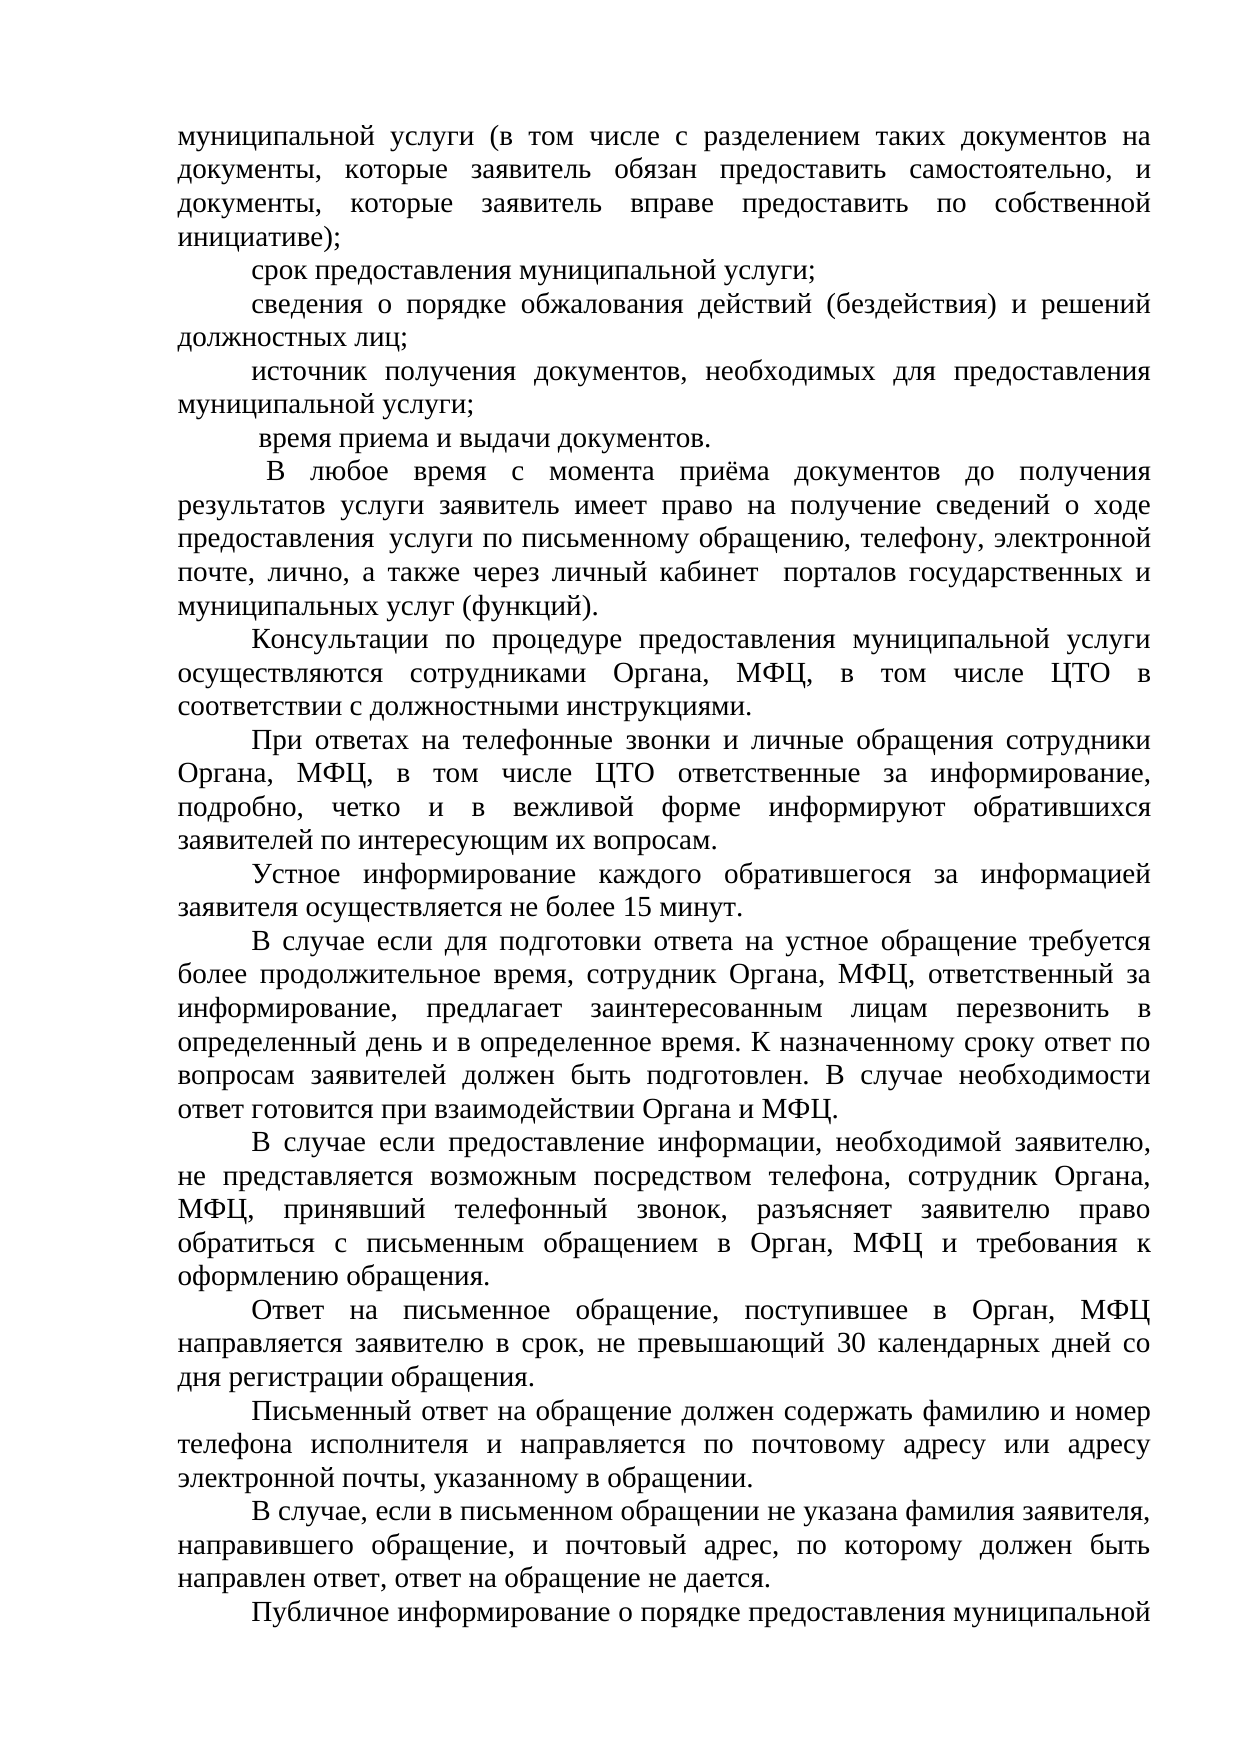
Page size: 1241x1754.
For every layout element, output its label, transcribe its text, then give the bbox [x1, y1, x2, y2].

text В случае, если в письменном обращении не указана фамилия заявителя, направившего обращение, и почтовый адрес, по которому должен быть направлен ответ, ответ на обращение не дается. [177, 1493, 1152, 1594]
text При ответах на телефонные звонки и личные обращения сотрудники Органа, МФЦ, в том числе ЦТО ответственные за информирование, подробно, четко и в вежливой форме информируют обратившихся заявителей по интересующим их вопросам. [177, 722, 1152, 856]
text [177, 118, 1152, 252]
text В случае если предоставление информации, необходимой заявителю, не представляется возможным посредством телефона, сотрудник Органа, МФЦ, принявший телефонный звонок, разъясняет заявителю право обратиться с письменным обращением в Орган, МФЦ и требования к оформлению обращения. [177, 1124, 1152, 1292]
text В любое время с момента приёма документов до получения результатов услуги заявитель имеет право на получение сведений о ходе предоставления услуги по письменному обращению, телефону, электронной почте, лично, а также через личный кабинет порталов государственных и муниципальных услуг (функций). [177, 453, 1152, 621]
text источник получения документов, необходимых для предоставления муниципальной услуги; [177, 353, 1152, 420]
text Ответ на письменное обращение, поступившее в Орган, МФЦ направляется заявителю в срок, не превышающий 30 календарных дней со дня регистрации обращения. [177, 1292, 1152, 1393]
text В случае если для подготовки ответа на устное обращение требуется более продолжительное время, сотрудник Органа, МФЦ, ответственный за информирование, предлагает заинтересованным лицам перезвонить в определенный день и в определенное время. К назначенному сроку ответ по вопросам заявителей должен быть подготовлен. В случае необходимости ответ готовится при взаимодействии Органа и МФЦ. [177, 923, 1152, 1124]
text сведения о порядке обжалования действий (бездействия) и решений должностных лиц; [177, 286, 1152, 353]
text Консультации по процедуре предоставления муниципальной услуги осуществляются сотрудниками Органа, МФЦ, в том числе ЦТО в соответствии с должностными инструкциями. [177, 621, 1152, 722]
text Устное информирование каждого обратившегося за информацией заявителя осуществляется не более 15 минут. [177, 856, 1152, 923]
text Письменный ответ на обращение должен содержать фамилию и номер телефона исполнителя и направляется по почтовому адресу или адресу электронной почты, указанному в обращении. [177, 1393, 1152, 1493]
text срок предоставления муниципальной услуги; [177, 252, 1152, 286]
text время приема и выдачи документов. [177, 420, 1152, 453]
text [177, 1594, 1152, 1627]
